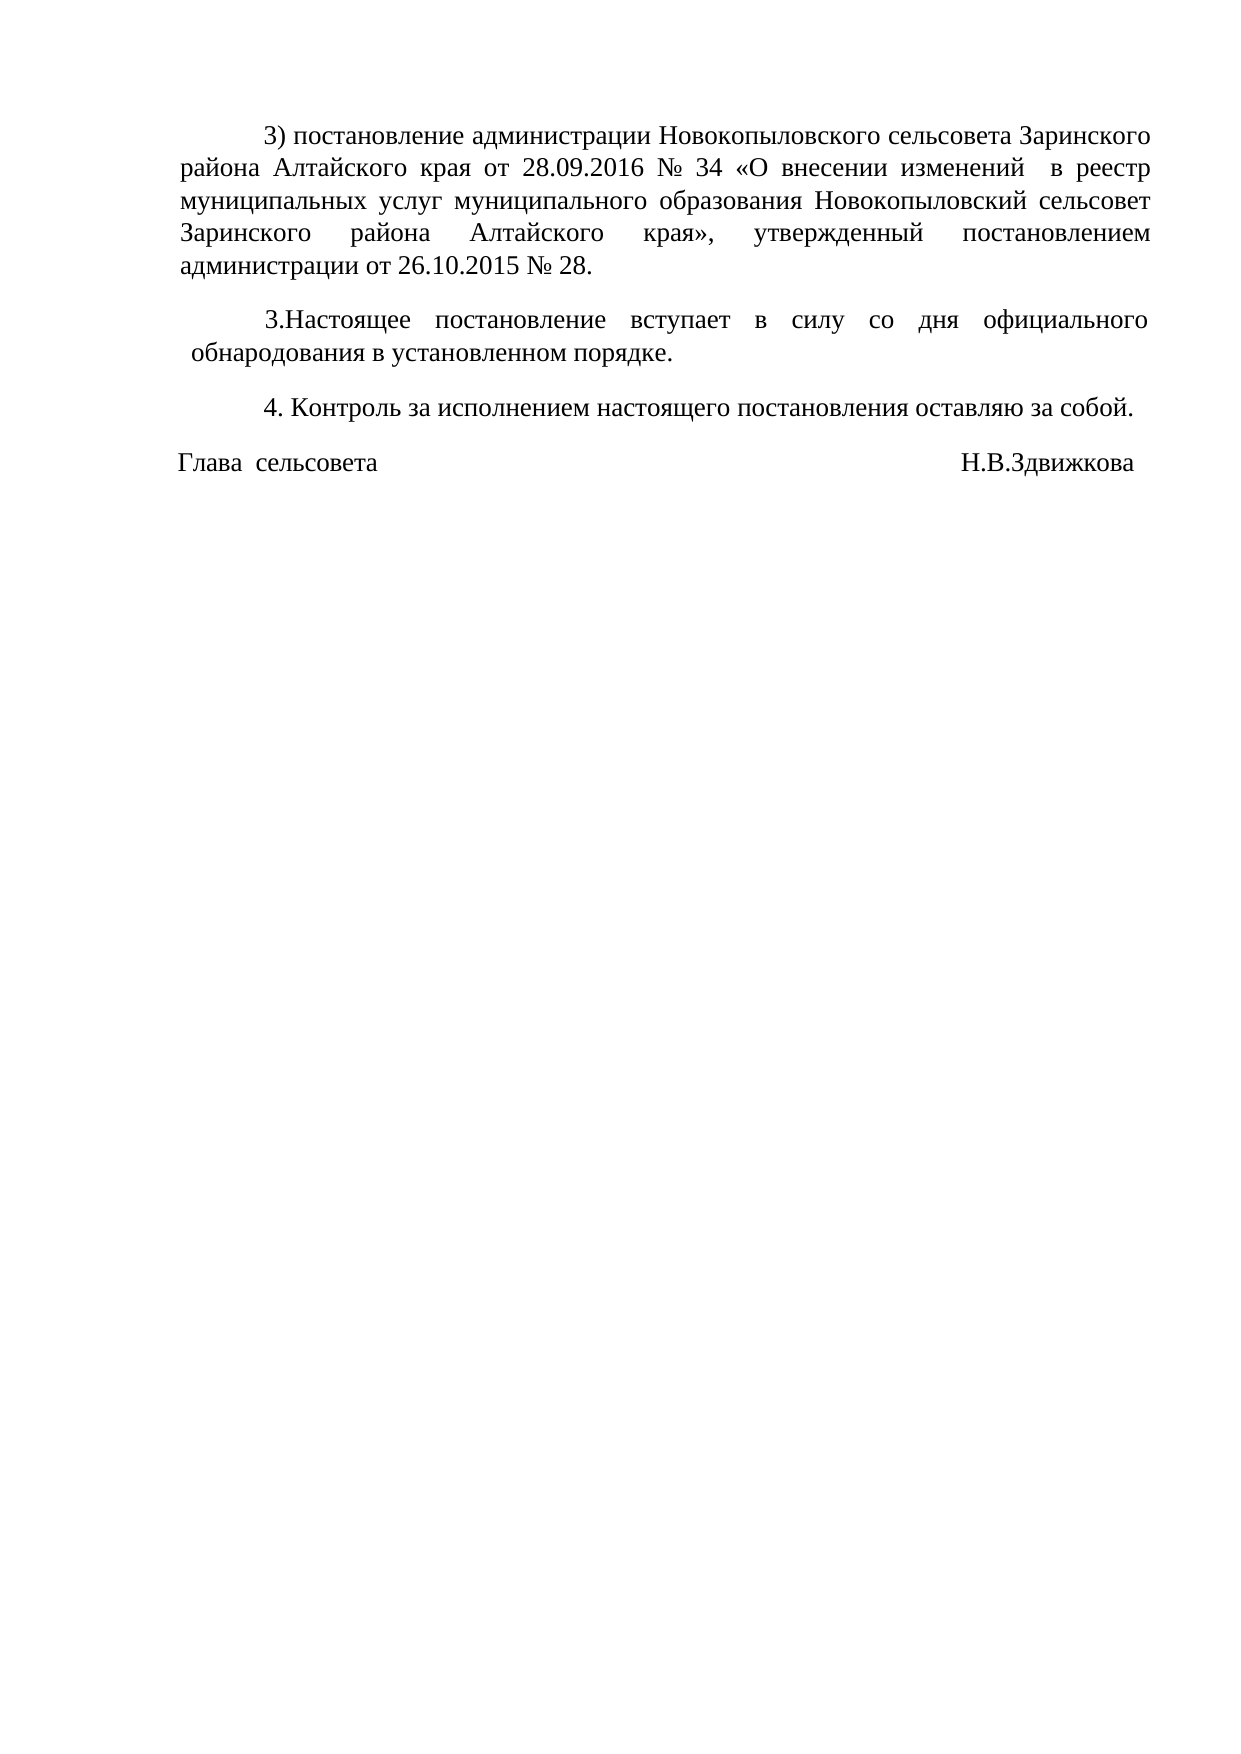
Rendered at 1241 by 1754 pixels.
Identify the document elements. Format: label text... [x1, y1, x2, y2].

text 3) постановление администрации Новокопыловского сельсовета Заринского района Алтайского края от 28.09.2016 № 34 «О внесении изменений в реестр муниципальных услуг муниципального образования Новокопыловский сельсовет Заринского района Алтайского края», утвержденный постановлением администрации от 26.10.2015 № 28. [180, 118, 1152, 281]
text Глава сельсовета Н.В.Здвижкова [177, 444, 1152, 479]
text 4. Контроль за исполнением настоящего постановления оставляю за собой. [191, 389, 1149, 423]
text 3.Настоящее постановление вступает в силу со дня официального обнародования в установленном порядке. [191, 301, 1149, 368]
